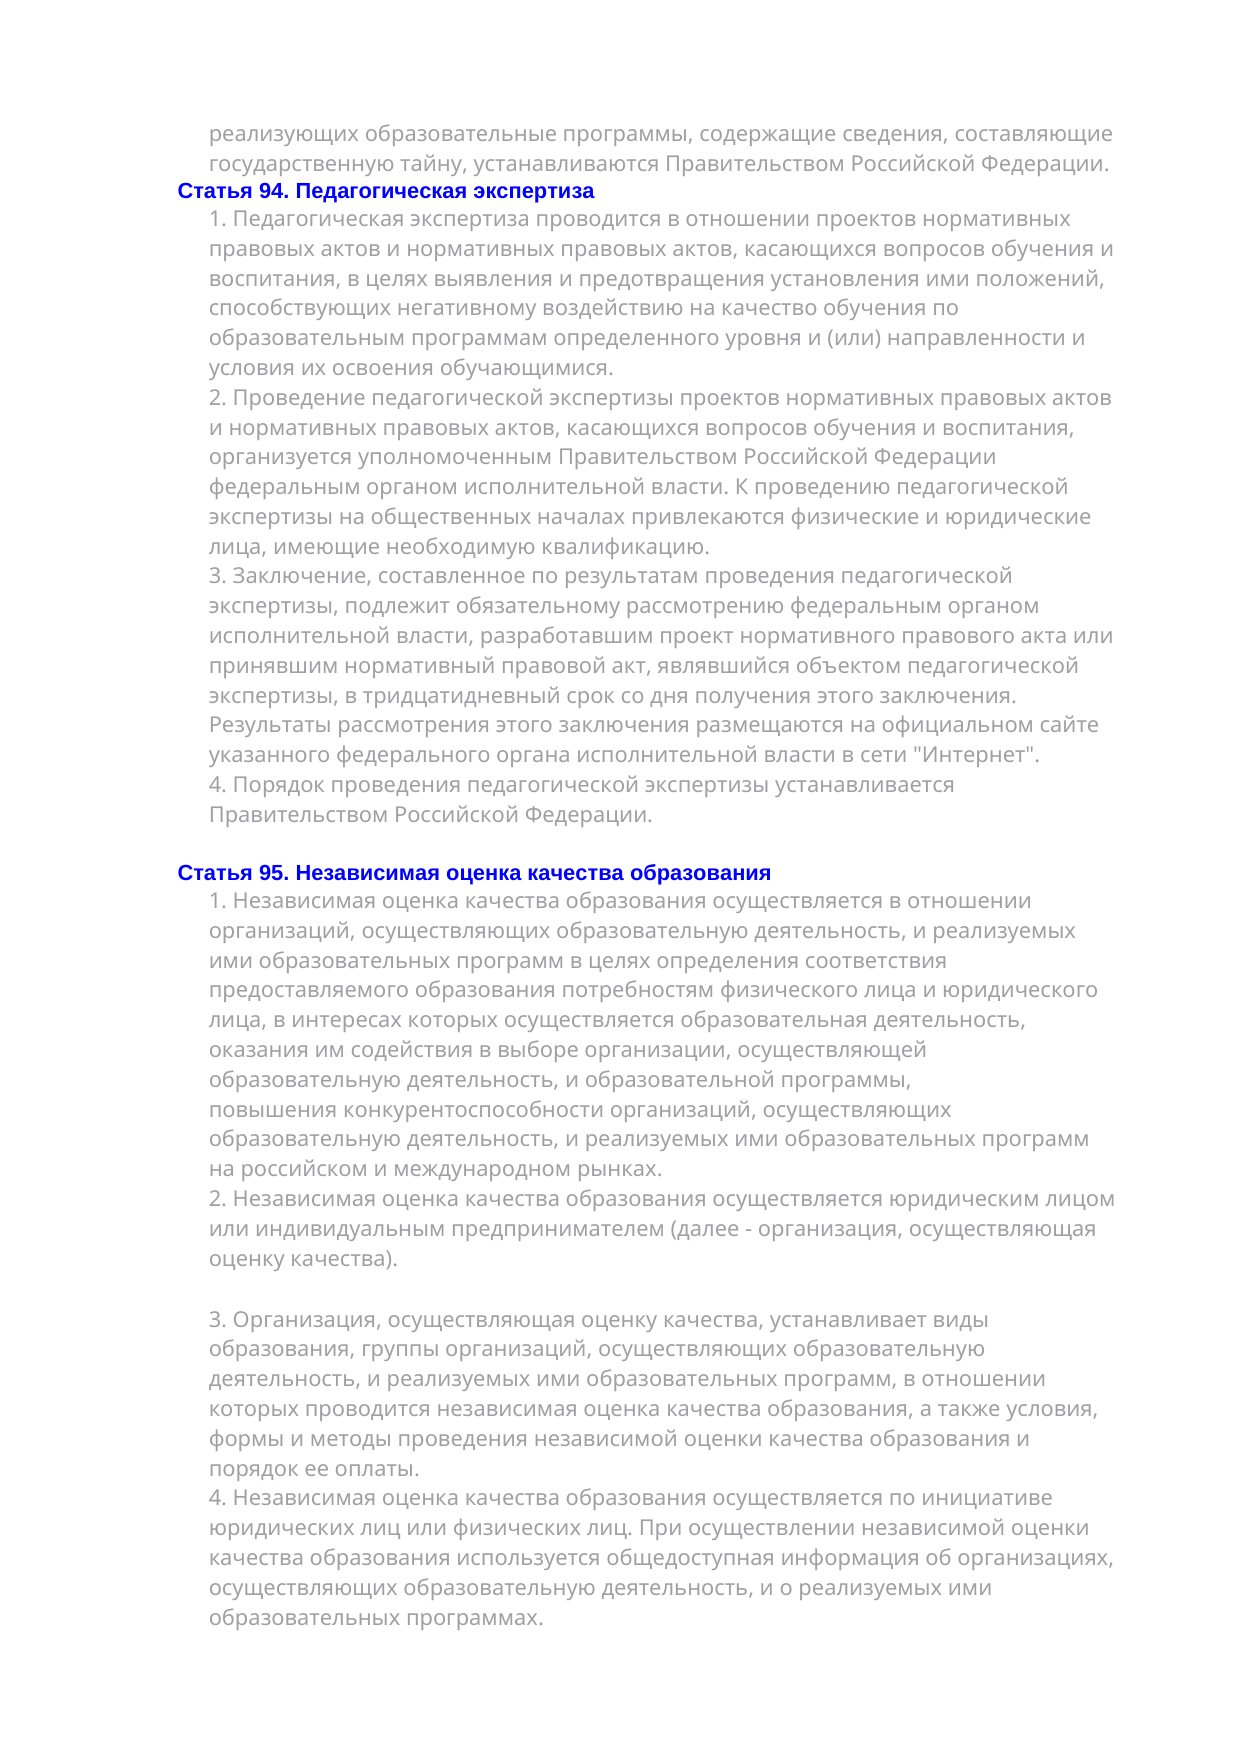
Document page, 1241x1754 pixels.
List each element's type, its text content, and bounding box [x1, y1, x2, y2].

text 4. Порядок проведения педагогической экспертизы устанавливается Правительством Российской Федерации. [208, 769, 1120, 828]
text Статья 95. Независимая оценка качества образования [177, 860, 1152, 885]
text 2. Независимая оценка качества образования осуществляется юридическим лицом или индивидуальным предпринимателем (далее - организация, осуществляющая оценку качества). [208, 1183, 1120, 1272]
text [208, 118, 1120, 178]
text 4. Независимая оценка качества образования осуществляется по инициативе юридических лиц или физических лиц. При осуществлении независимой оценки качества образования используется общедоступная информация об организациях, осуществляющих образовательную деятельность, и о реализуемых ими образовательных программах. [208, 1482, 1120, 1631]
text 2. Проведение педагогической экспертизы проектов нормативных правовых актов и нормативных правовых актов, касающихся вопросов обучения и воспитания, организуется уполномоченным Правительством Российской Федерации федеральным органом исполнительной власти. К проведению педагогической экспертизы на общественных началах привлекаются физические и юридические лица, имеющие необходимую квалификацию. [208, 382, 1120, 560]
text Статья 94. Педагогическая экспертиза [177, 178, 1152, 203]
text 1. Педагогическая экспертиза проводится в отношении проектов нормативных правовых актов и нормативных правовых актов, касающихся вопросов обучения и воспитания, в целях выявления и предотвращения установления ими положений, способствующих негативному воздействию на качество обучения по образовательным программам определенного уровня и (или) направленности и условия их освоения обучающимися. [208, 203, 1120, 382]
text 3. Организация, осуществляющая оценку качества, устанавливает виды образования, группы организаций, осуществляющих образовательную деятельность, и реализуемых ими образовательных программ, в отношении которых проводится независимая оценка качества образования, а также условия, формы и методы проведения независимой оценки качества образования и порядок ее оплаты. [208, 1303, 1120, 1482]
text 1. Независимая оценка качества образования осуществляется в отношении организаций, осуществляющих образовательную деятельность, и реализуемых ими образовательных программ в целях определения соответствия предоставляемого образования потребностям физического лица и юридического лица, в интересах которых осуществляется образовательная деятельность, оказания им содействия в выборе организации, осуществляющей образовательную деятельность, и образовательной программы, повышения конкурентоспособности организаций, осуществляющих образовательную деятельность, и реализуемых ими образовательных программ на российском и международном рынках. [208, 885, 1120, 1183]
text 3. Заключение, составленное по результатам проведения педагогической экспертизы, подлежит обязательному рассмотрению федеральным органом исполнительной власти, разработавшим проект нормативного правового акта или принявшим нормативный правовой акт, являвшийся объектом педагогической экспертизы, в тридцатидневный срок со дня получения этого заключения. Результаты рассмотрения этого заключения размещаются на официальном сайте указанного федерального органа исполнительной власти в сети "Интернет". [208, 560, 1120, 769]
